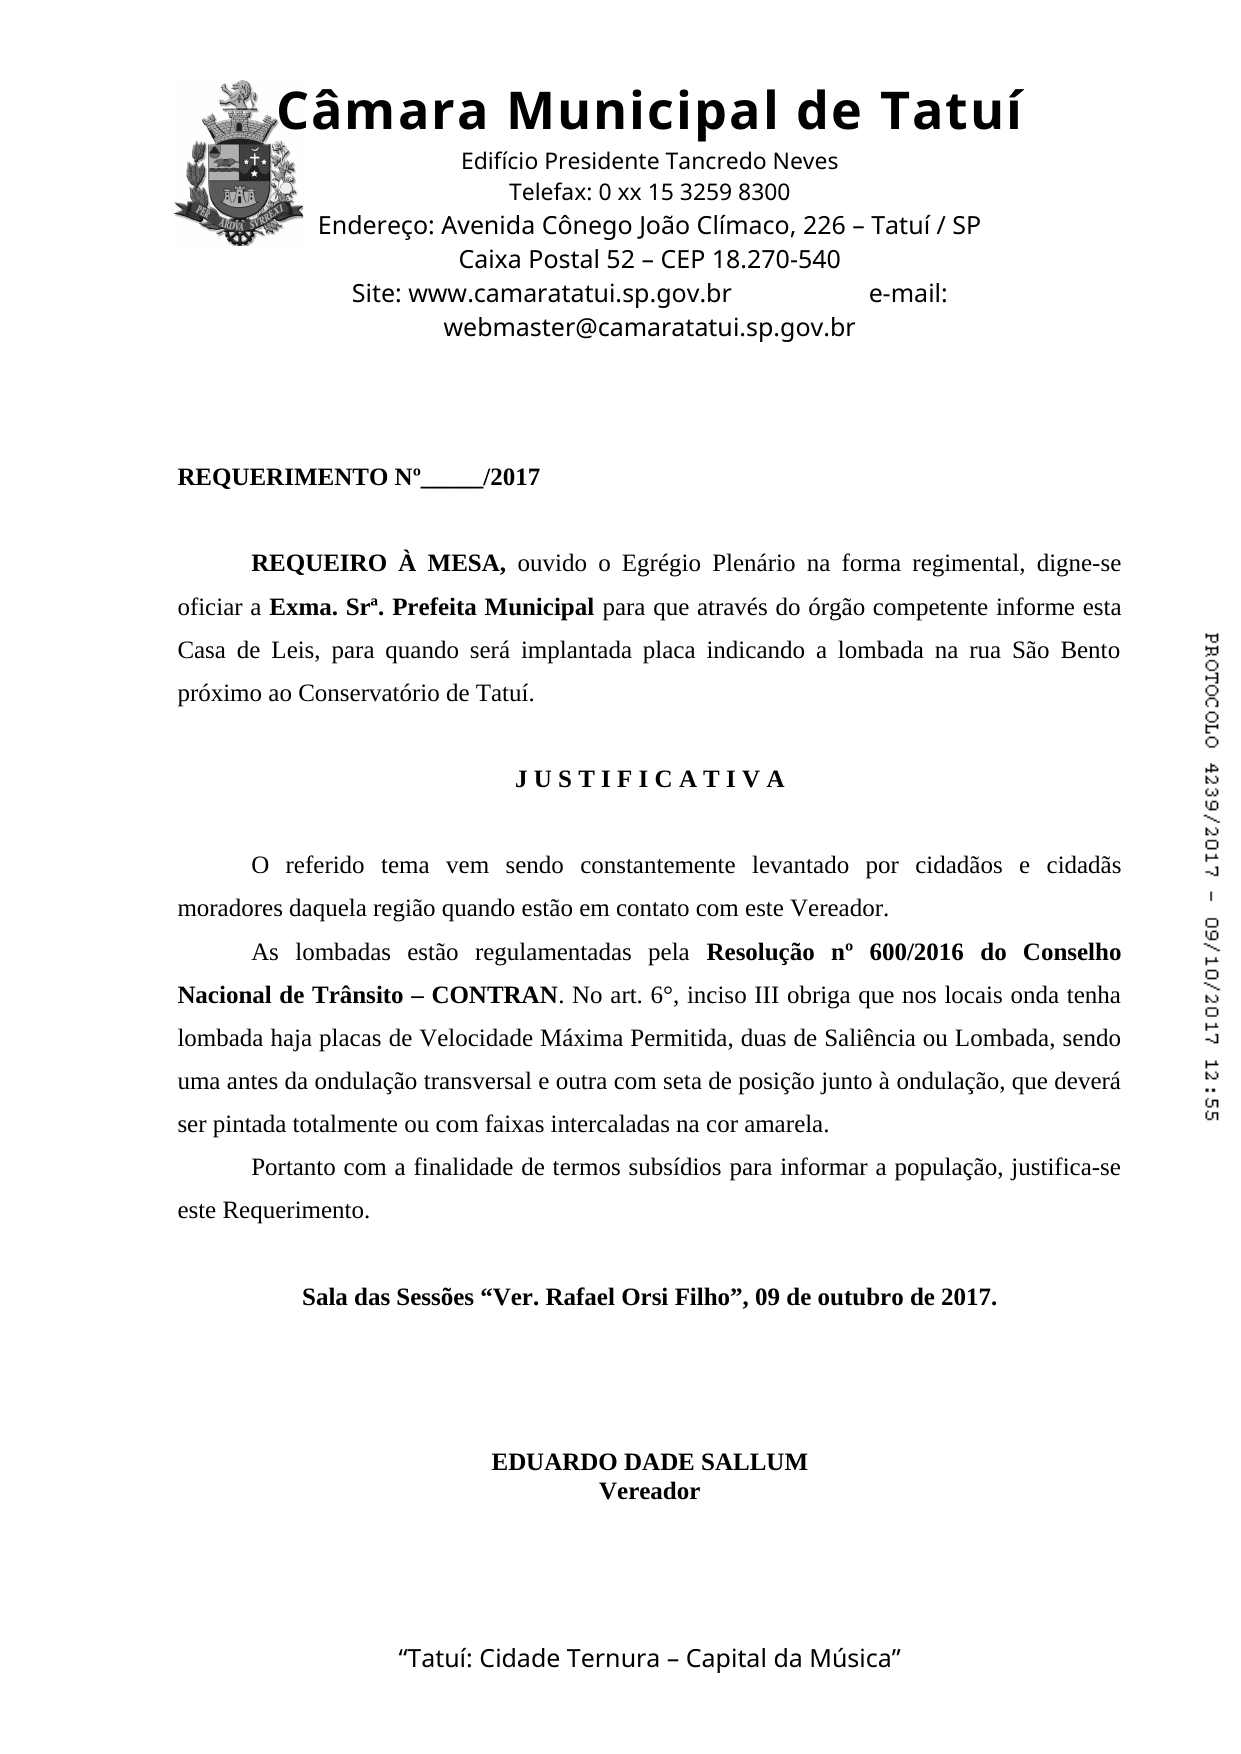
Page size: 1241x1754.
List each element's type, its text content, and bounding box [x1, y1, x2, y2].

text REQUEIRO À MESA, ouvido o Egrégio Plenário na forma regimental, digne-se oficiar a Exma. Srª. Prefeita Municipal para que através do órgão competente informe esta Casa de Leis, para quando será implantada placa indicando a lombada na rua São Bento próximo ao Conservatório de Tatuí. [177, 548, 1122, 707]
picture [1177, 629, 1241, 1125]
text J U S T I F I C A T I V A [177, 764, 1122, 793]
text Sala das Sessões “Ver. Rafael Orsi Filho”, 09 de outubro de 2017. [177, 1282, 1122, 1310]
text As lombadas estão regulamentadas pela Resolução nº 600/2016 do Conselho Nacional de Trânsito – CONTRAN. No art. 6°, inciso III obriga que nos locais onda tenha lombada haja placas de Velocidade Máxima Permitida, duas de Saliência ou Lombada, sendo uma antes da ondulação transversal e outra com seta de posição junto à ondulação, que deverá ser pintada totalmente ou com faixas intercaladas na cor amarela. [177, 937, 1122, 1138]
text O referido tema vem sendo constantemente levantado por cidadãos e cidadãs moradores daquela região quando estão em contato com este Vereador. [177, 850, 1122, 922]
text Portanto com a finalidade de termos subsídios para informar a população, justifica-se este Requerimento. [177, 1152, 1122, 1224]
text REQUERIMENTO Nº_____/2017 [177, 462, 1122, 491]
